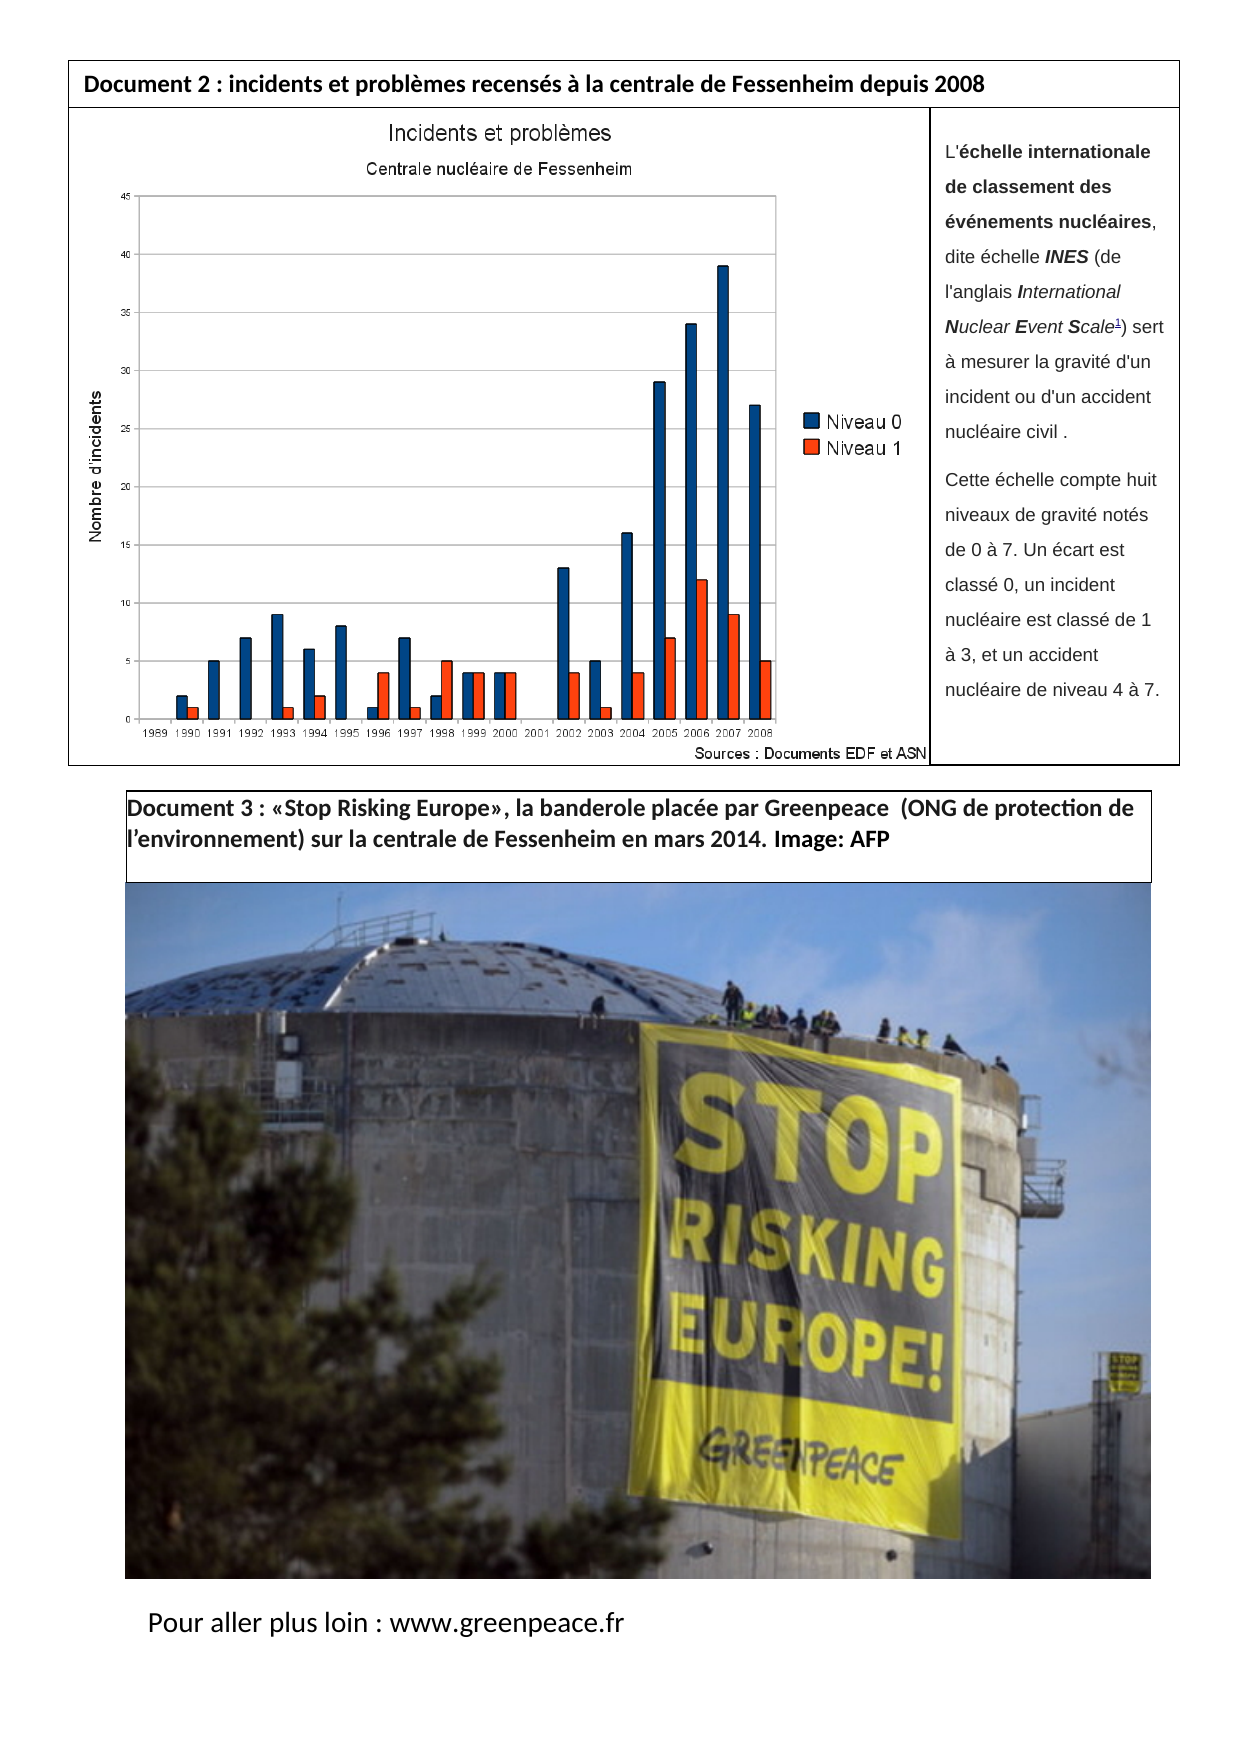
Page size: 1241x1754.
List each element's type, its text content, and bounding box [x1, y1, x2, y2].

text Pour aller plus loin : www.greenpeace.fr [148, 1604, 1093, 1639]
picture [125, 882, 1151, 1579]
picture [69, 108, 929, 765]
